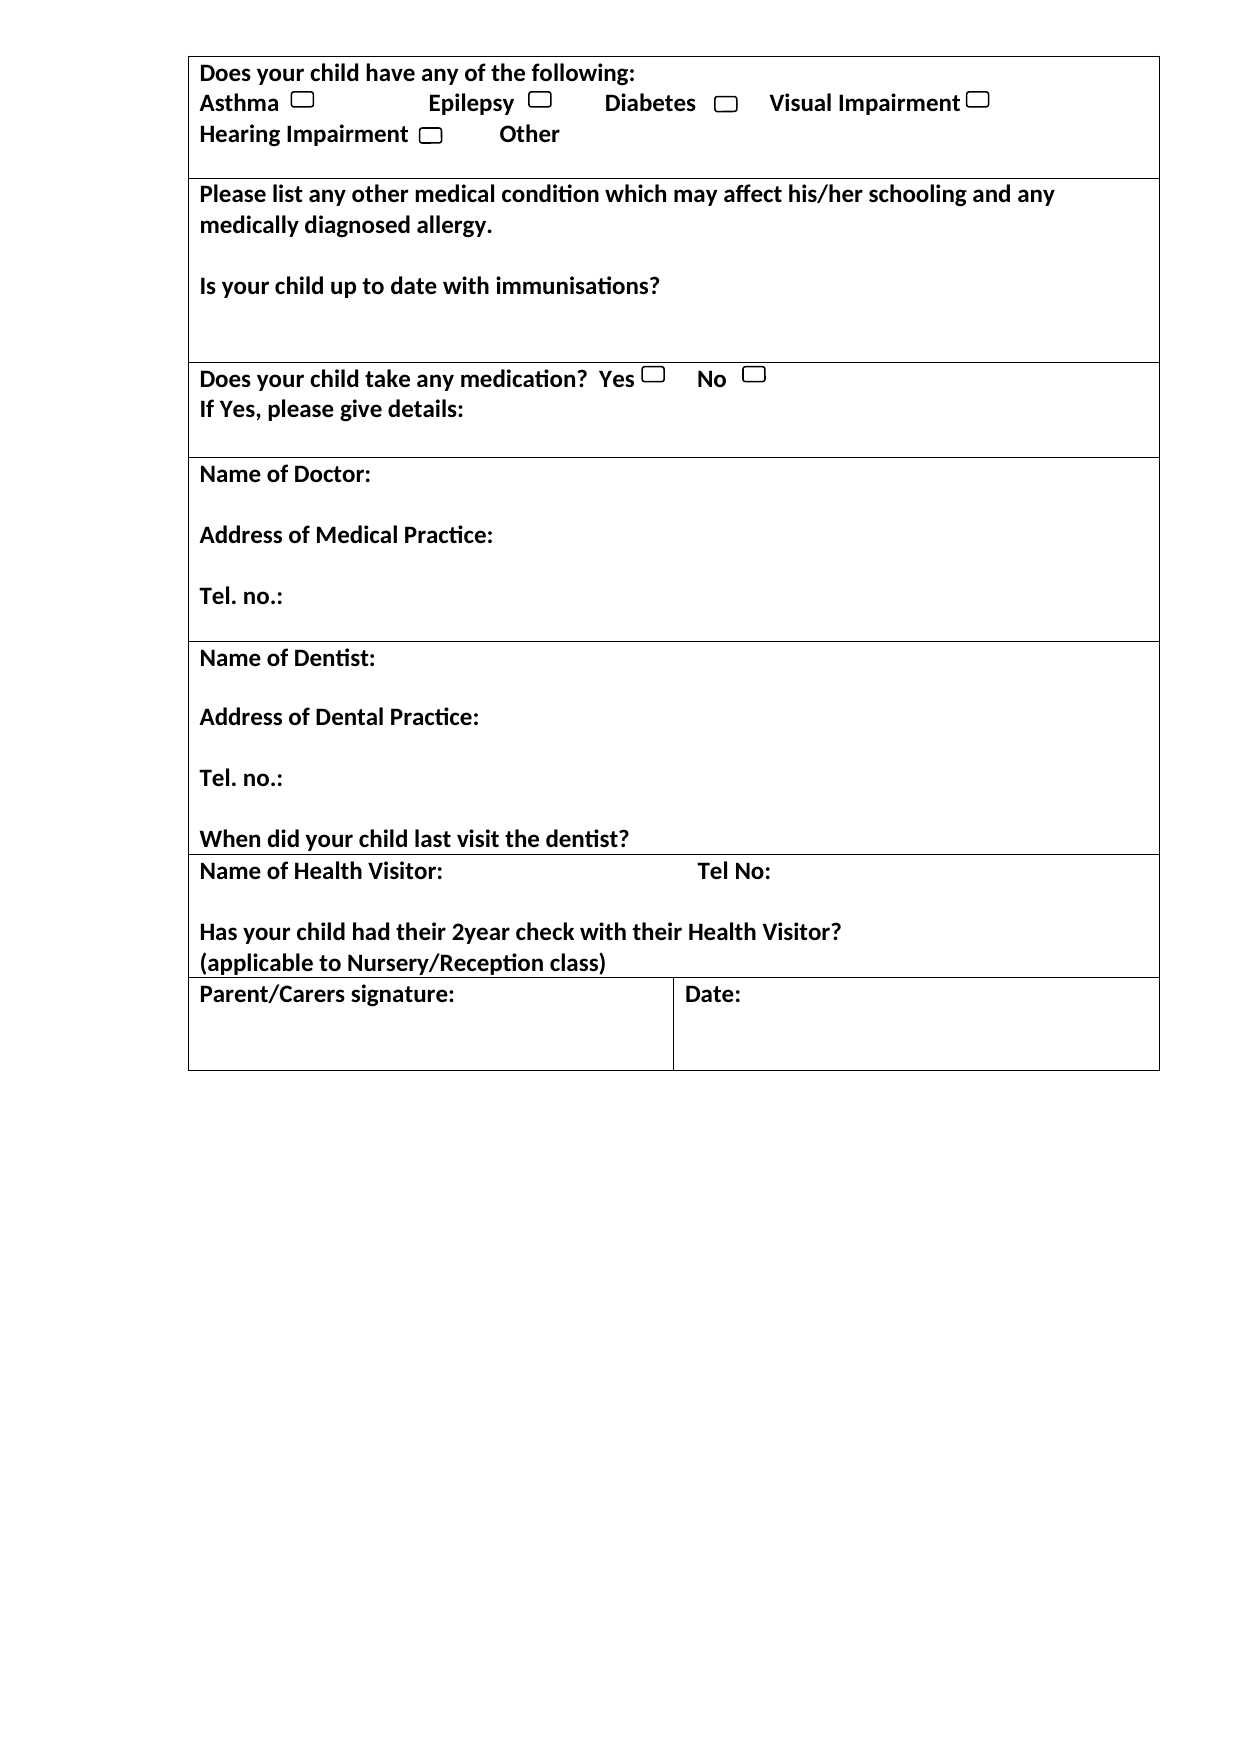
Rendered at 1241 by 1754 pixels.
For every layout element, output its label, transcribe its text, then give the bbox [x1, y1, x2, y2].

table_cell Date: [674, 978, 1159, 1070]
table_cell Parent/Carers signature: [189, 978, 673, 1070]
table_cell Name of Health Visitor: Tel No: Has your child had their 2year check with their Health Visitor? (applicable to Nursery/Reception class) [189, 855, 1159, 977]
table_cell Does your child have any of the following: Asthma Epilepsy Diabetes Visual Impairment Hearing Impairment Other [189, 57, 1159, 178]
table_cell Does your child take any medication? Yes No If Yes, please give details: [189, 363, 1159, 457]
table_cell Name of Dentist: Address of Dental Practice: Tel. no.: When did your child last visit the dentist? [189, 642, 1159, 854]
table_cell Please list any other medical condition which may affect his/her schooling and any medically diagnosed allergy. Is your child up to date with immunisations? [189, 179, 1159, 362]
table_cell Name of Doctor: Address of Medical Practice: Tel. no.: [189, 458, 1159, 641]
